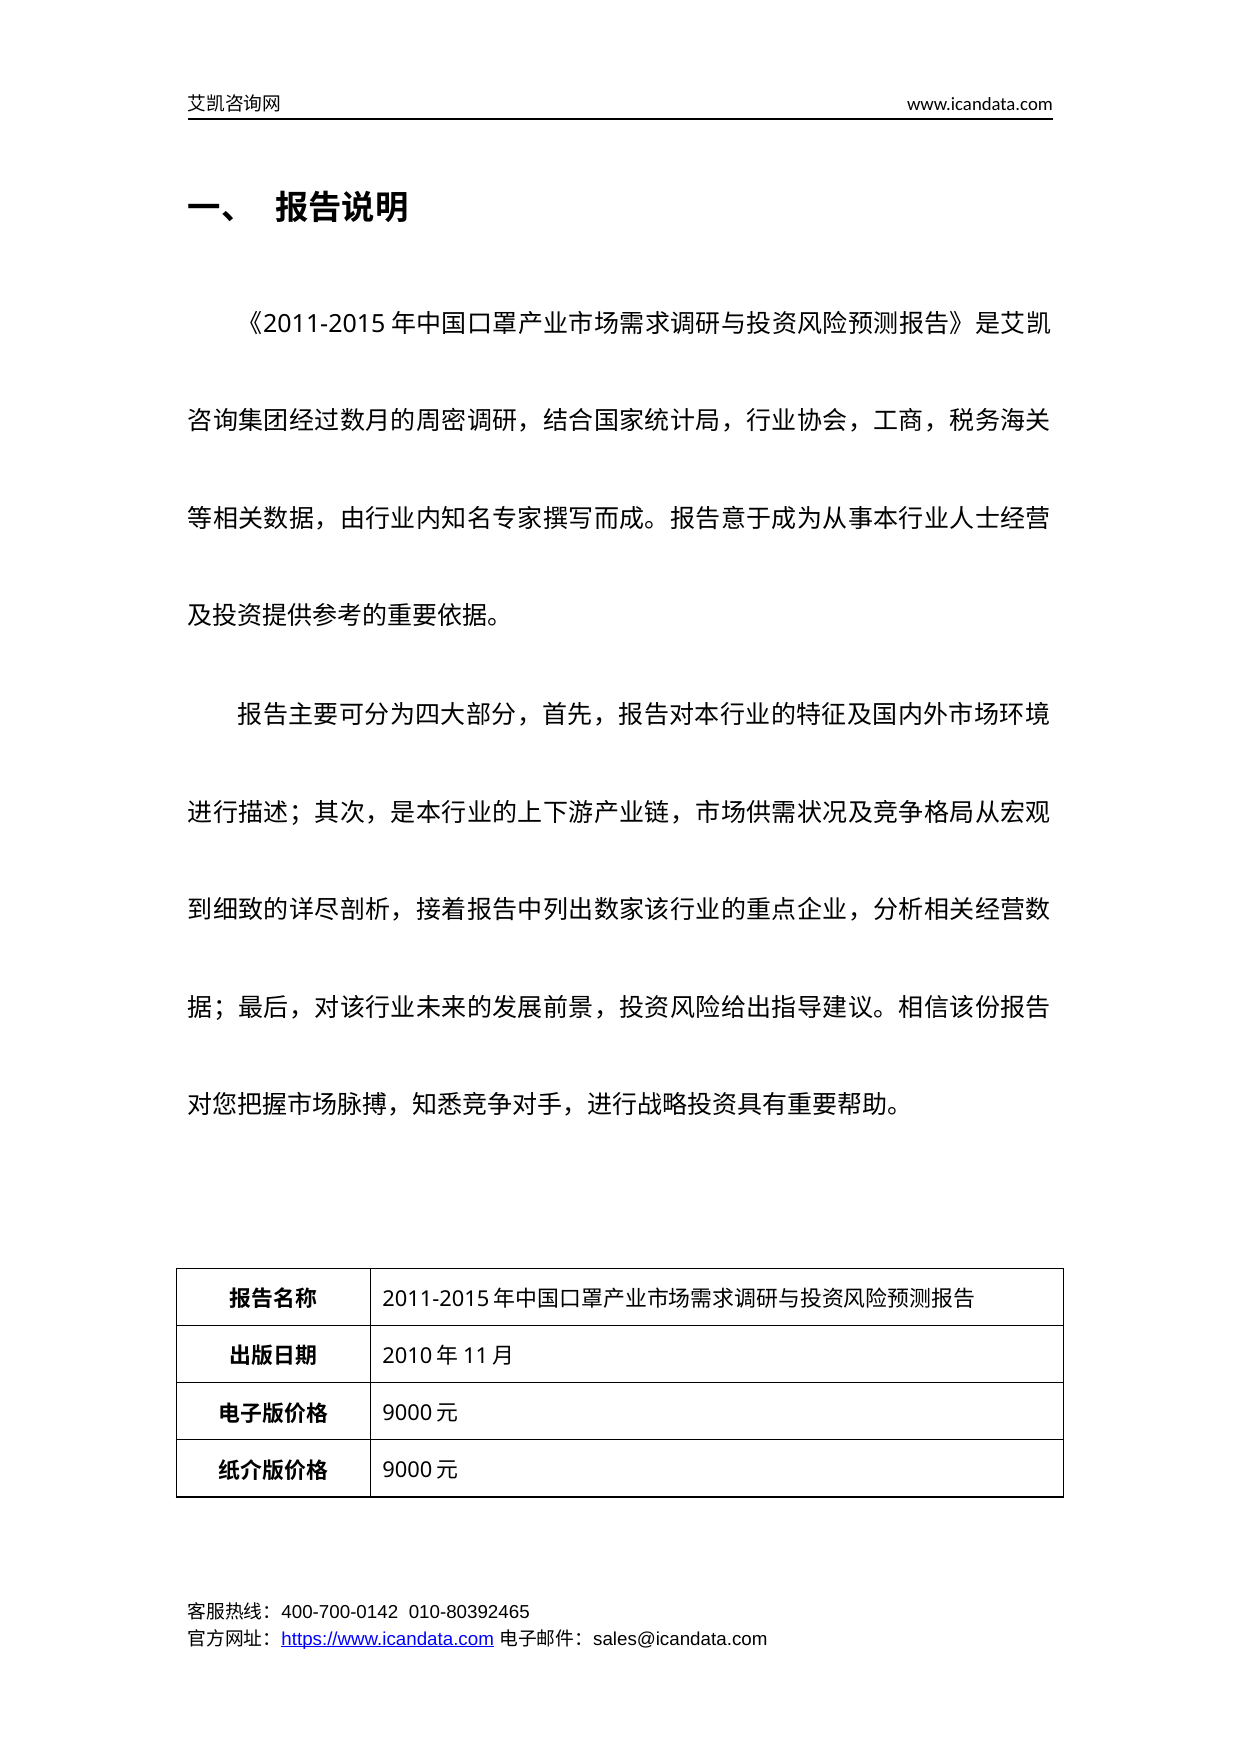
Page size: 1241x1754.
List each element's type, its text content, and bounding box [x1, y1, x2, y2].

table_cell 2010年11月 [371, 1326, 1063, 1382]
table_cell 纸介版价格 [177, 1440, 370, 1496]
table_cell 出版日期 [177, 1326, 370, 1382]
table_cell 9000元 [371, 1383, 1063, 1439]
table_header 2011-2015年中国口罩产业市场需求调研与投资风险预测报告 [371, 1269, 1063, 1325]
subtitle 报告说明 [187, 172, 1053, 237]
table_cell 电子版价格 [177, 1383, 370, 1439]
text 报告主要可分为四大部分，首先，报告对本行业的特征及国内外市场环境进行描述；其次，是本行业的上下游产业链，市场供需状况及竞争格局从宏观到细致的详尽剖析，接着报告中列出数家该行业的重点企业，分析相关经营数据；最后，对该行业未来的发展前景，投资风险给出指导建议。相信该份报告对您把握市场脉搏，知悉竞争对手，进行战略投资具有重要帮助。 [187, 681, 1053, 1136]
table_cell 9000元 [371, 1440, 1063, 1496]
table_header 报告名称 [177, 1269, 370, 1325]
text 《2011-2015年中国口罩产业市场需求调研与投资风险预测报告》是艾凯咨询集团经过数月的周密调研，结合国家统计局，行业协会，工商，税务海关等相关数据，由行业内知名专家撰写而成。报告意于成为从事本行业人士经营及投资提供参考的重要依据。 [187, 289, 1053, 646]
